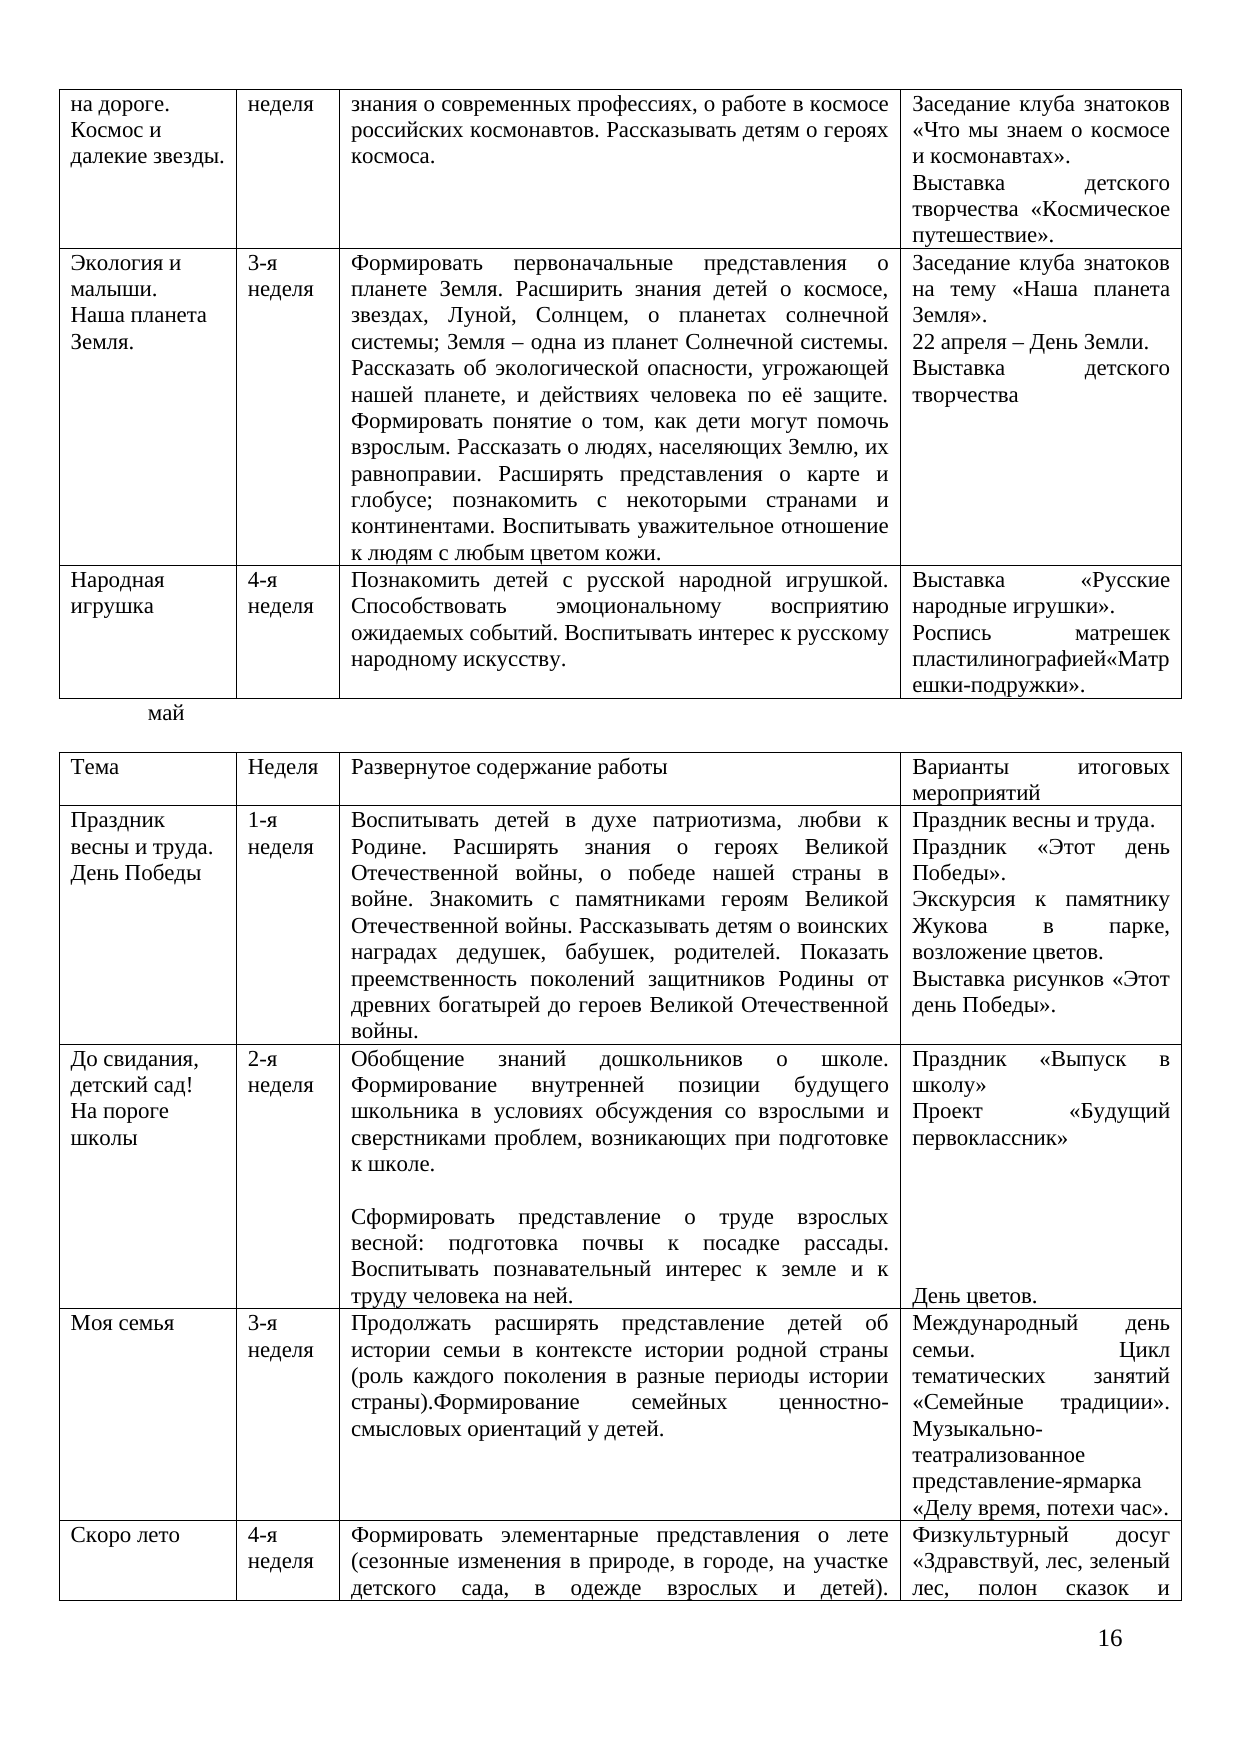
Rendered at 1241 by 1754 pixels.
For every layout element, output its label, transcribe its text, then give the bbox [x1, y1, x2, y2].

table_cell Воспитывать детей в духе патриотизма, любви к Родине. Расширять знания о героях Великой Отечественной войны, о победе нашей страны в войне. Знакомить с памятниками героям Великой Отечественной войны. Рассказывать детям о воинских наградах дедушек, бабушек, родителей. Показать преемственность поколений защитников Родины от древних богатырей до героев Великой Отечественной войны. [340, 806, 900, 1044]
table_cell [901, 1521, 1181, 1600]
table_cell Праздник весны и труда. Праздник «Этот день Победы». Экскурсия к памятнику Жукова в парке, возложение цветов. Выставка рисунков «Этот день Победы». [901, 806, 1181, 1044]
table_cell 2-я неделя [237, 1045, 339, 1308]
text май [148, 699, 1122, 725]
table_cell 2-я неделя [237, 90, 339, 248]
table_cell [340, 90, 900, 248]
table_header Развернутое содержание работы [340, 753, 900, 805]
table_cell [901, 90, 1181, 248]
table_cell Моя семья [60, 1309, 236, 1520]
table_cell Продолжать расширять представление детей об истории семьи в контексте истории родной страны (роль каждого поколения в разные периоды истории страны).Формирование семейных ценностно-смысловых ориентаций у детей. [340, 1309, 900, 1520]
table_cell Скоро лето [60, 1521, 236, 1600]
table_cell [340, 1521, 900, 1600]
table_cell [60, 90, 236, 248]
table_cell 4-я неделя [237, 566, 339, 698]
table_cell До свидания, детский сад! На пороге школы [60, 1045, 236, 1308]
table_header Варианты итоговых мероприятий [901, 753, 1181, 805]
table_cell Познакомить детей с русской народной игрушкой. Способствовать эмоциональному восприятию ожидаемых событий. Воспитывать интерес к русскому народному искусству. [340, 566, 900, 698]
table_cell Экология и малыши. Наша планета Земля. [60, 249, 236, 565]
table_cell 3-я неделя [237, 1309, 339, 1520]
table_cell 4-я неделя [237, 1521, 339, 1600]
table_cell Международный день семьи. Цикл тематических занятий «Семейные традиции». Музыкально-театрализованное представление-ярмарка «Делу время, потехи час». [901, 1309, 1181, 1520]
table_header Неделя [237, 753, 339, 805]
table_cell Заседание клуба знатоков на тему «Наша планета Земля». 22 апреля – День Земли. Выставка детского творчества [901, 249, 1181, 565]
table_cell Праздник «Выпуск в школу» Проект «Будущий первоклассник» День цветов. [901, 1045, 1181, 1308]
table_cell Обобщение знаний дошкольников о школе. Формирование внутренней позиции будущего школьника в условиях обсуждения со взрослыми и сверстниками проблем, возникающих при подготовке к школе. Сформировать представление о труде взрослых весной: подготовка почвы к посадке рассады. Воспитывать познавательный интерес к земле и к труду человека на ней. [340, 1045, 900, 1308]
table_cell Формировать первоначальные представления о планете Земля. Расширить знания детей о космосе, звездах, Луной, Солнцем, о планетах солнечной системы; Земля – одна из планет Солнечной системы. Рассказать об экологической опасности, угрожающей нашей планете, и действиях человека по её защите. Формировать понятие о том, как дети могут помочь взрослым. Рассказать о людях, населяющих Землю, их равноправии. Расширять представления о карте и глобусе; познакомить с некоторыми странами и континентами. Воспитывать уважительное отношение к людям с любым цветом кожи. [340, 249, 900, 565]
table_cell 3-я неделя [237, 249, 339, 565]
table_cell Праздник весны и труда. День Победы [60, 806, 236, 1044]
table_cell Народная игрушка [60, 566, 236, 698]
table_cell Выставка «Русские народные игрушки». Роспись матрешек пластилинографией«Матрешки-подружки». [901, 566, 1181, 698]
table_header Тема [60, 753, 236, 805]
table_cell 1-я неделя [237, 806, 339, 1044]
